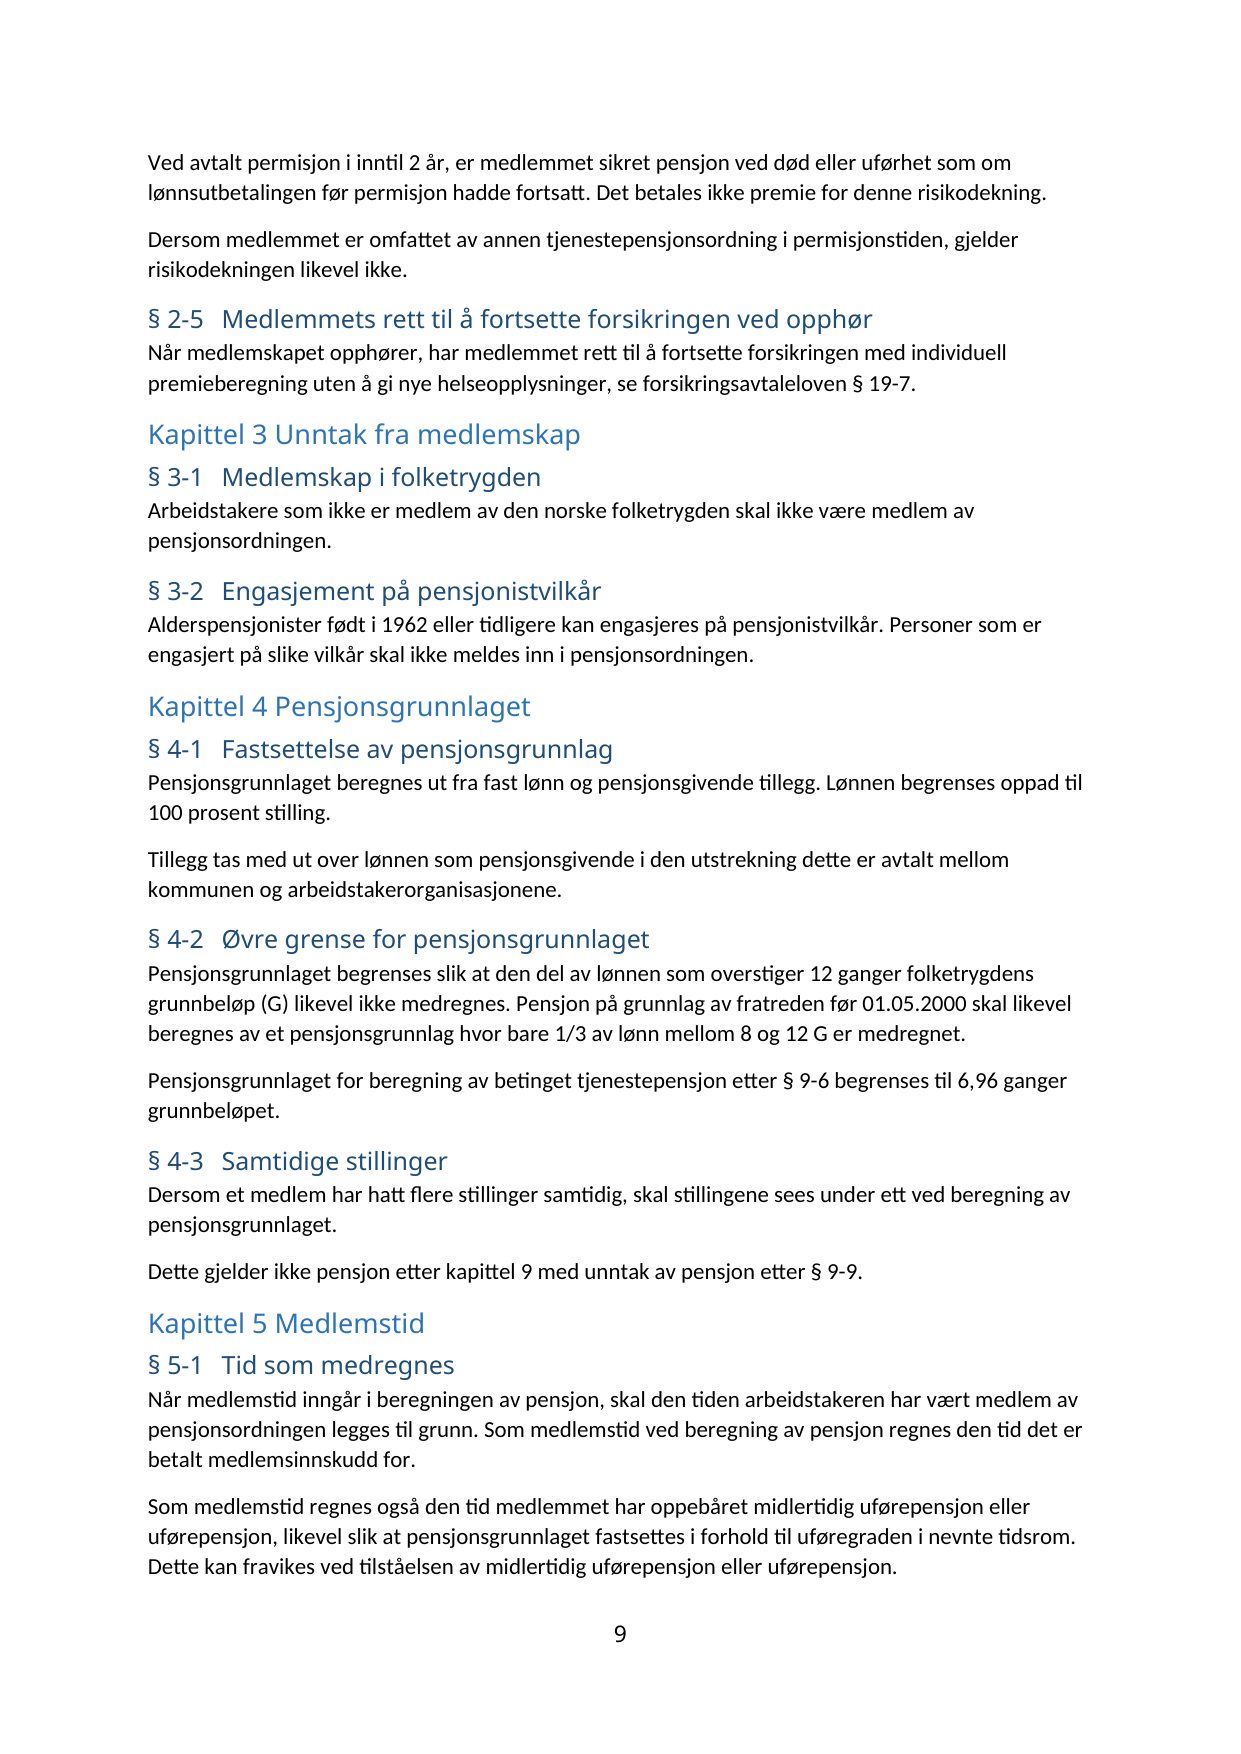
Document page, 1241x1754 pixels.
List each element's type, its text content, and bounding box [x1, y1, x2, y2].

text Pensjonsgrunnlaget begrenses slik at den del av lønnen som overstiger 12 ganger folketrygdens grunnbeløp (G) likevel ikke medregnes. Pensjon på grunnlag av fratreden før 01.05.2000 skal likevel beregnes av et pensjonsgrunnlag hvor bare 1/3 av lønn mellom 8 og 12 G er medregnet. [148, 959, 1093, 1047]
text Tillegg tas med ut over lønnen som pensjonsgivende i den utstrekning dette er avtalt mellom kommunen og arbeidstakerorganisasjonene. [148, 845, 1093, 903]
subtitle Kapittel 5 Medlemstid [148, 1304, 1093, 1341]
subtitle § 4-1 Fastsettelse av pensjonsgrunnlag [148, 731, 1093, 765]
text Dette gjelder ikke pensjon etter kapittel 9 med unntak av pensjon etter § 9-9. [148, 1257, 1093, 1285]
text Alderspensjonister født i 1962 eller tidligere kan engasjeres på pensjonistvilkår. Personer som er engasjert på slike vilkår skal ikke meldes inn i pensjonsordningen. [148, 610, 1093, 668]
text Som medlemstid regnes også den tid medlemmet har oppebåret midlertidig uførepensjon eller uførepensjon, likevel slik at pensjonsgrunnlaget fastsettes i forhold til uføregraden i nevnte tidsrom. Dette kan fravikes ved tilståelsen av midlertidig uførepensjon eller uførepensjon. [148, 1492, 1093, 1581]
text Ved avtalt permisjon i inntil 2 år, er medlemmet sikret pensjon ved død eller uførhet som om lønnsutbetalingen før permisjon hadde fortsatt. Det betales ikke premie for denne risikodekning. [148, 148, 1093, 206]
text Pensjonsgrunnlaget beregnes ut fra fast lønn og pensjonsgivende tillegg. Lønnen begrenses oppad til 100 prosent stilling. [148, 768, 1093, 826]
text Når medlemstid inngår i beregningen av pensjon, skal den tiden arbeidstakeren har vært medlem av pensjonsordningen legges til grunn. Som medlemstid ved beregning av pensjon regnes den tid det er betalt medlemsinnskudd for. [148, 1385, 1093, 1473]
text Dersom medlemmet er omfattet av annen tjenestepensjonsordning i permisjonstiden, gjelder risikodekningen likevel ikke. [148, 225, 1093, 283]
subtitle § 3-2 Engasjement på pensjonistvilkår [148, 573, 1093, 607]
subtitle Kapittel 3 Unntak fra medlemskap [148, 416, 1093, 452]
text Pensjonsgrunnlaget for beregning av betinget tjenestepensjon etter § 9-6 begrenses til 6,96 ganger grunnbeløpet. [148, 1066, 1093, 1124]
text Arbeidstakere som ikke er medlem av den norske folketrygden skal ikke være medlem av pensjonsordningen. [148, 496, 1093, 554]
subtitle § 5-1 Tid som medregnes [148, 1348, 1093, 1382]
text Dersom et medlem har hatt flere stillinger samtidig, skal stillingene sees under ett ved beregning av pensjonsgrunnlaget. [148, 1180, 1093, 1238]
subtitle Kapittel 4 Pensjonsgrunnlaget [148, 687, 1093, 724]
subtitle § 3-1 Medlemskap i folketrygden [148, 459, 1093, 494]
subtitle § 2-5 Medlemmets rett til å fortsette forsikringen ved opphør [148, 302, 1093, 336]
subtitle § 4-3 Samtidige stillinger [148, 1143, 1093, 1177]
subtitle § 4-2 Øvre grense for pensjonsgrunnlaget [148, 922, 1093, 956]
text Når medlemskapet opphører, har medlemmet rett til å fortsette forsikringen med individuell premieberegning uten å gi nye helseopplysninger, se forsikringsavtaleloven § 19-7. [148, 338, 1093, 397]
